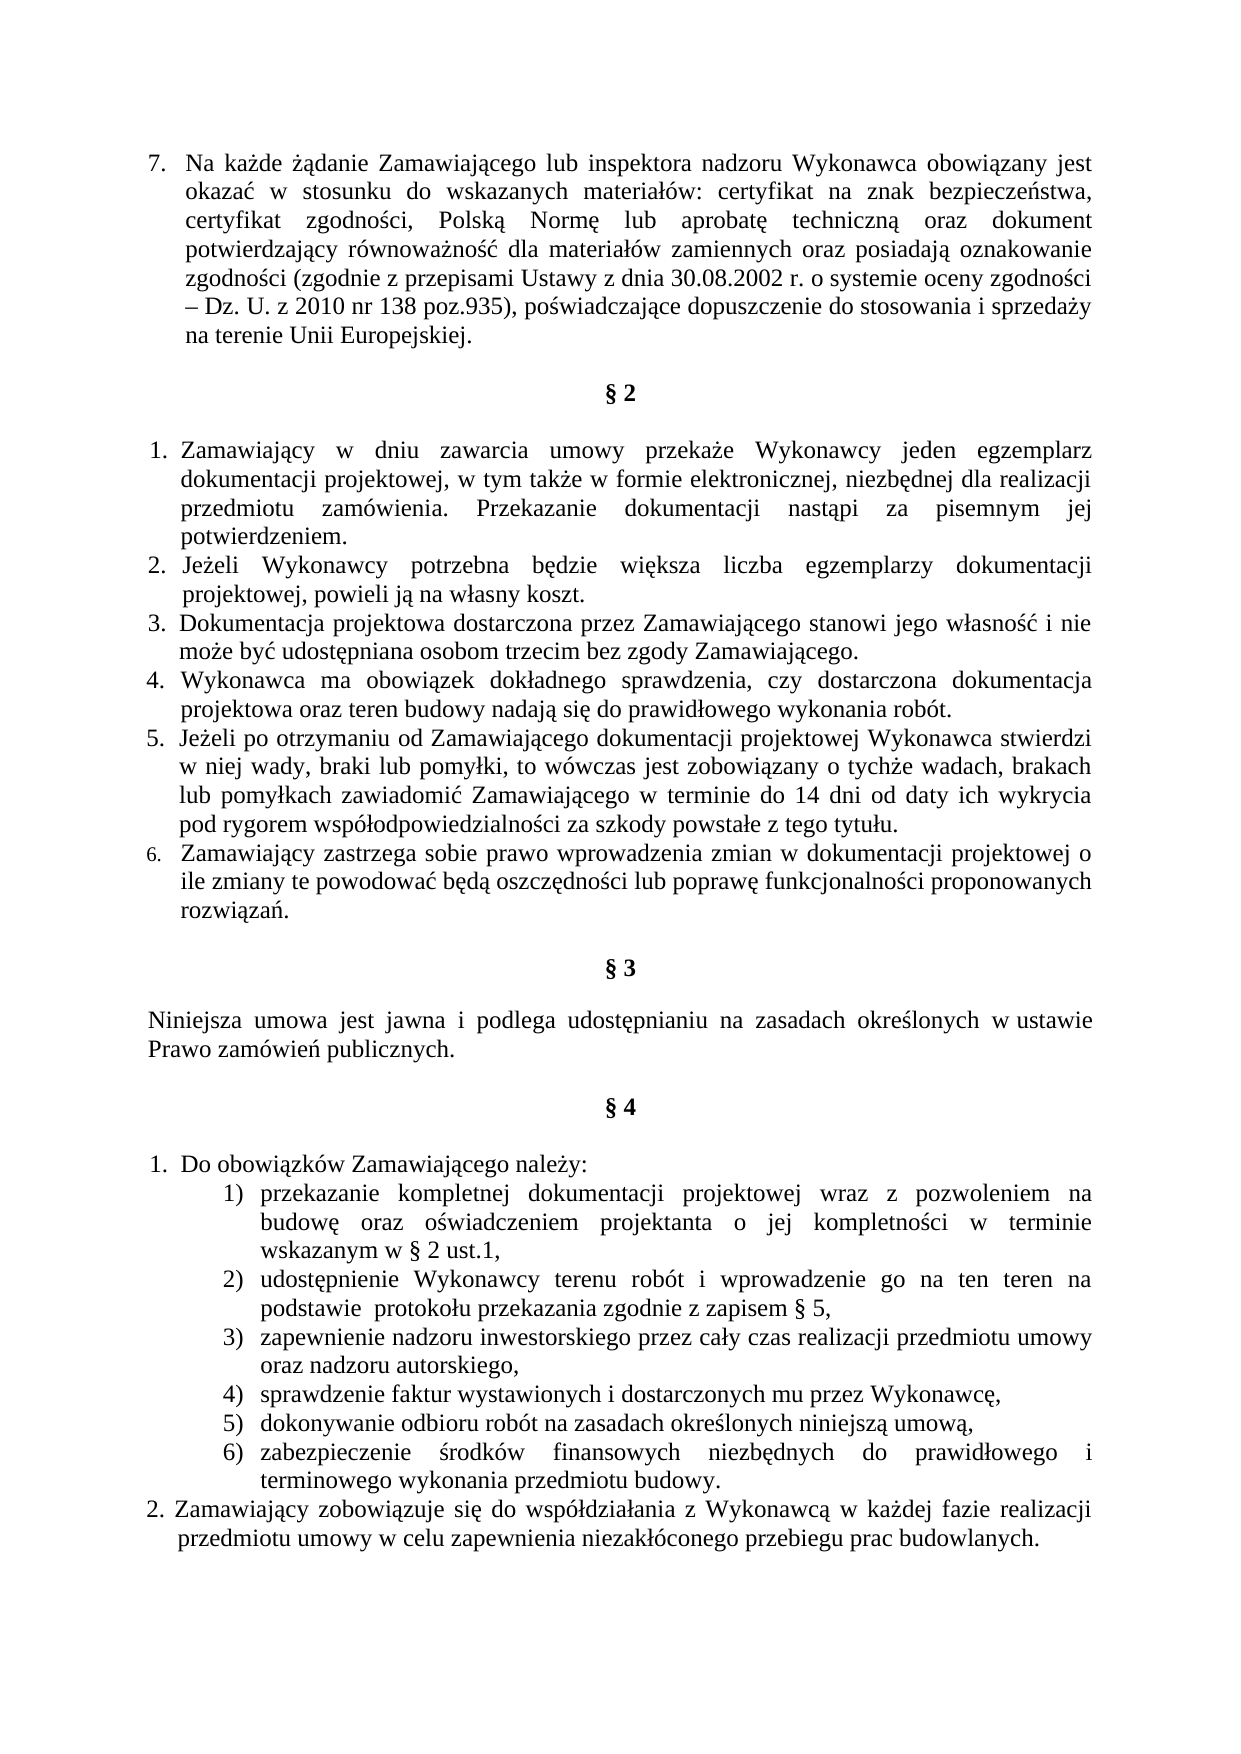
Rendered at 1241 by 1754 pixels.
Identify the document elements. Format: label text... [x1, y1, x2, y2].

text § 2 [148, 378, 1093, 406]
list zapewnienie nadzoru inwestorskiego przez cały czas realizacji przedmiotu umowy oraz nadzoru autorskiego, [223, 1322, 1093, 1379]
list udostępnienie Wykonawcy terenu robót i wprowadzenie go na ten teren na podstawie protokołu przekazania zgodnie z zapisem § 5, [223, 1264, 1093, 1322]
text Niniejsza umowa jest jawna i podlega udostępnianiu na zasadach określonych w ustawie Prawo zamówień publicznych. [148, 1005, 1093, 1063]
text 1. Do obowiązków Zamawiającego należy: [149, 1149, 1093, 1178]
text § 4 [148, 1092, 1093, 1120]
list Zamawiający zastrzega sobie prawo wprowadzenia zmian w dokumentacji projektowej o ile zmiany te powodować będą oszczędności lub poprawę funkcjonalności proponowanych rozwiązań. [146, 838, 1093, 924]
list Jeżeli po otrzymaniu od Zamawiającego dokumentacji projektowej Wykonawca stwierdzi w niej wady, braki lub pomyłki, to wówczas jest zobowiązany o tychże wadach, brakach lub pomyłkach zawiadomić Zamawiającego w terminie do 14 dni od daty ich wykrycia pod rygorem współodpowiedzialności za szkody powstałe z tego tytułu. [146, 723, 1093, 838]
list sprawdzenie faktur wystawionych i dostarczonych mu przez Wykonawcę, [223, 1379, 1093, 1408]
list Zamawiający w dniu zawarcia umowy przekaże Wykonawcy jeden egzemplarz dokumentacji projektowej, w tym także w formie elektronicznej, niezbędnej dla realizacji przedmiotu zamówienia. Przekazanie dokumentacji nastąpi za pisemnym jej potwierdzeniem. [149, 435, 1093, 550]
list zabezpieczenie środków finansowych niezbędnych do prawidłowego i terminowego wykonania przedmiotu budowy. [223, 1437, 1093, 1494]
text 2. Zamawiający zobowiązuje się do współdziałania z Wykonawcą w każdej fazie realizacji przedmiotu umowy w celu zapewnienia niezakłóconego przebiegu prac budowlanych. [146, 1494, 1093, 1552]
text 7. Na każde żądanie Zamawiającego lub inspektora nadzoru Wykonawca obowiązany jest okazać w stosunku do wskazanych materiałów: certyfikat na znak bezpieczeństwa, certyfikat zgodności, Polską Normę lub aprobatę techniczną oraz dokument potwierdzający równoważność dla materiałów zamiennych oraz posiadają oznakowanie zgodności (zgodnie z przepisami Ustawy z dnia 30.08.2002 r. o systemie oceny zgodności – Dz. U. z 2010 nr 138 poz.935), poświadczające dopuszczenie do stosowania i sprzedaży na terenie Unii Europejskiej. [148, 148, 1093, 349]
text § 3 [148, 953, 1093, 981]
list Dokumentacja projektowa dostarczona przez Zamawiającego stanowi jego własność i nie może być udostępniana osobom trzecim bez zgody Zamawiającego. [148, 608, 1093, 665]
list Jeżeli Wykonawcy potrzebna będzie większa liczba egzemplarzy dokumentacji projektowej, powieli ją na własny koszt. [148, 550, 1093, 608]
list dokonywanie odbioru robót na zasadach określonych niniejszą umową, [223, 1408, 1093, 1437]
list przekazanie kompletnej dokumentacji projektowej wraz z pozwoleniem na budowę oraz oświadczeniem projektanta o jej kompletności w terminie wskazanym w § 2 ust.1, [223, 1178, 1093, 1264]
list Wykonawca ma obowiązek dokładnego sprawdzenia, czy dostarczona dokumentacja projektowa oraz teren budowy nadają się do prawidłowego wykonania robót. [146, 665, 1093, 723]
